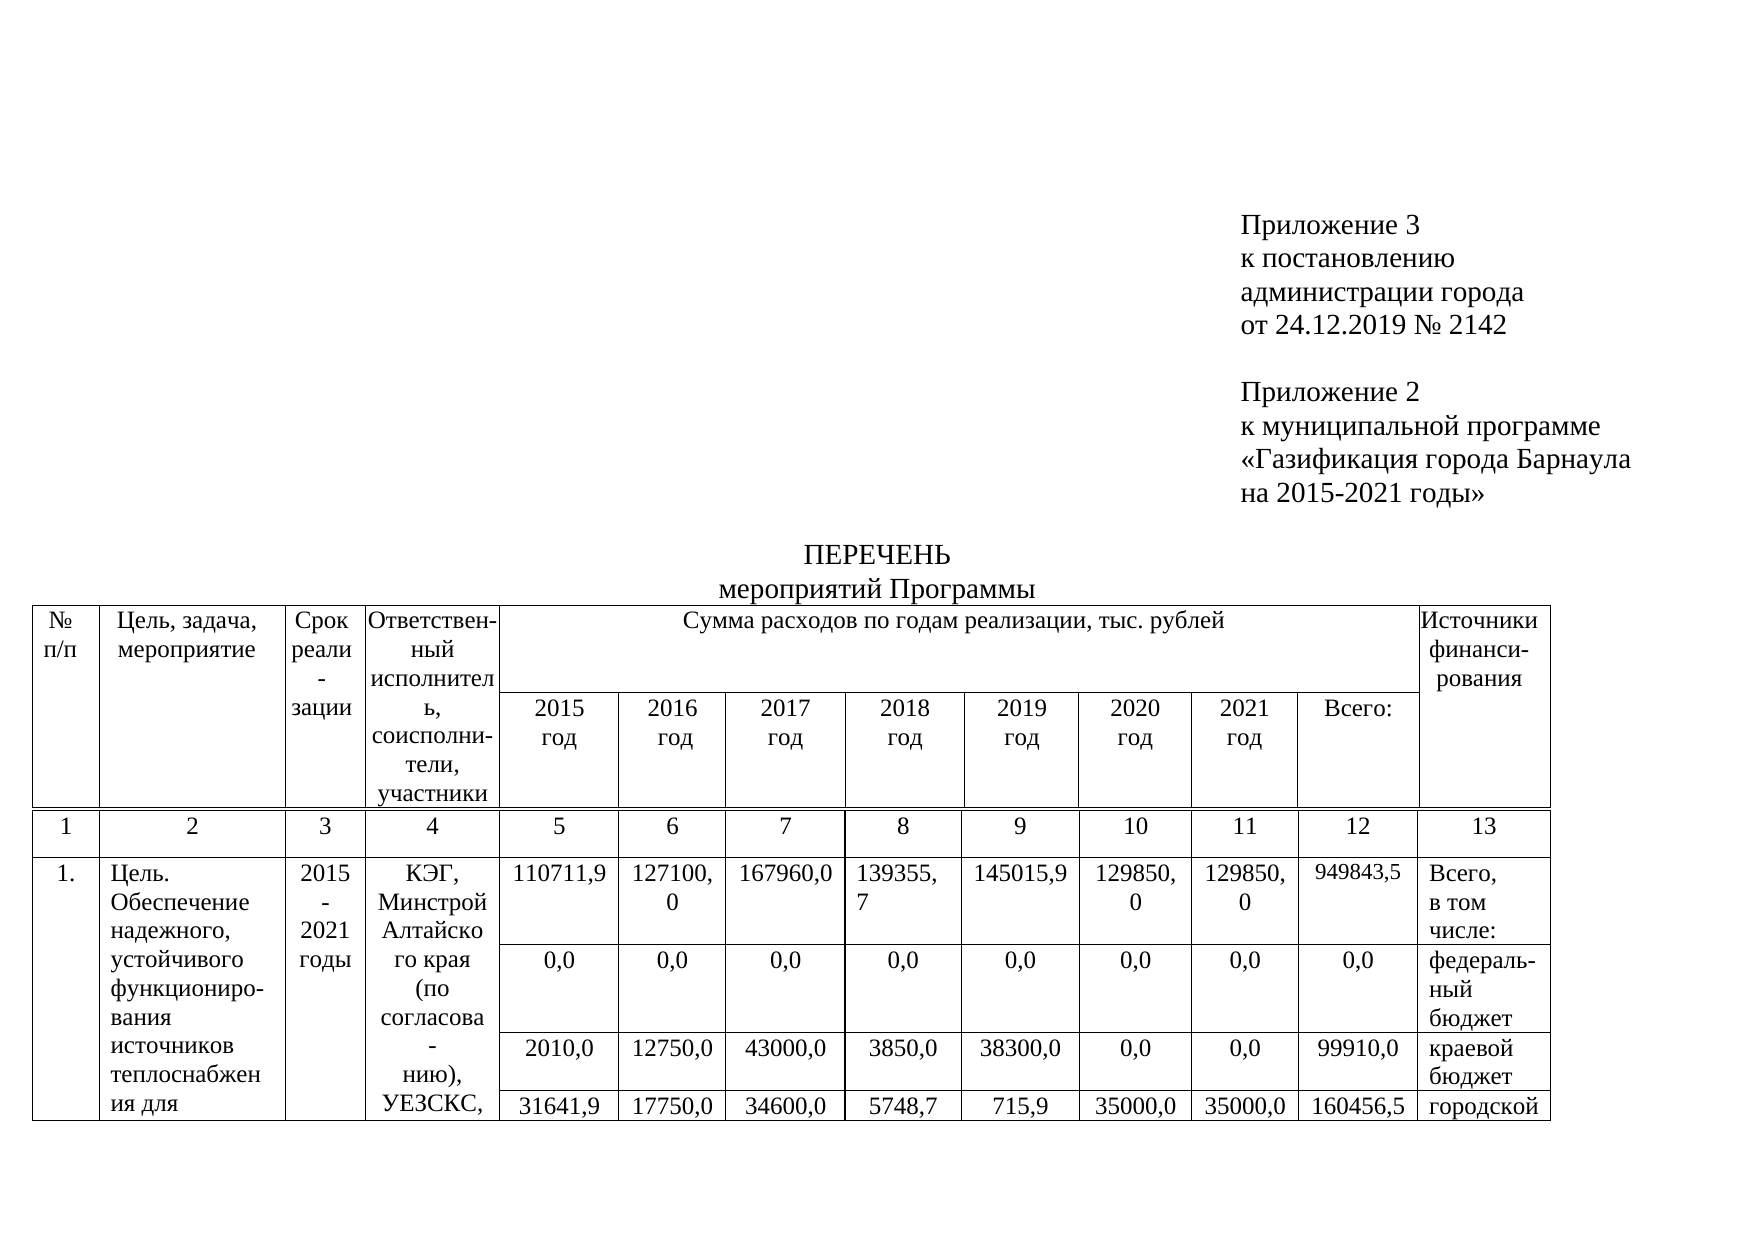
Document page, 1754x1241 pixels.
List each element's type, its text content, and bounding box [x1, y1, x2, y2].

table_cell 110711,9 [500, 858, 618, 944]
table_header 4 [366, 811, 499, 857]
table_cell 3850,0 [846, 1033, 961, 1090]
table_cell 2017 год [726, 693, 845, 807]
table_cell 2010,0 [500, 1033, 618, 1090]
table_header Приложение 3 к постановлению администрации города от 24.12.2019 № 2142 Приложение 2 к муниципальной программе «Газификация города Барнаула на 2015-2021 годы» [1229, 207, 1672, 509]
table_cell 715,9 [962, 1091, 1079, 1120]
table_header Сумма расходов по годам реализации, тыс. рублей [500, 606, 1419, 692]
table_cell 2019 год [965, 693, 1078, 807]
table_header 6 [619, 811, 725, 857]
table_header 11 [1192, 811, 1298, 857]
table_cell 0,0 [1080, 1033, 1191, 1090]
table_cell 129850,0 [1192, 858, 1298, 944]
table_header Срок реали-зации [286, 606, 365, 807]
table_cell 0,0 [1192, 945, 1298, 1032]
table_header 7 [726, 811, 844, 857]
table_header 5 [500, 811, 618, 857]
table_header № п/п [33, 606, 99, 807]
table_header 10 [1080, 811, 1191, 857]
table_cell 139355,7 [846, 858, 961, 944]
table_cell 0,0 [1192, 1033, 1298, 1090]
table_cell 5748,7 [846, 1091, 961, 1120]
table_cell Всего: [1298, 693, 1419, 807]
table_cell 34600,0 [726, 1091, 844, 1120]
table_cell 31641,9 [500, 1091, 618, 1120]
table_cell 43000,0 [726, 1033, 844, 1090]
table_cell 2018 год [846, 693, 964, 807]
table_cell 2016 год [619, 693, 725, 807]
table_header 12 [1299, 811, 1417, 857]
table_header 9 [962, 811, 1079, 857]
table_cell городской бюджет [1418, 1091, 1550, 1120]
table_cell 129850,0 [1080, 858, 1191, 944]
table_cell 2020 год [1079, 693, 1191, 807]
table_cell 35000,0 [1192, 1091, 1298, 1120]
table_cell [1420, 692, 1550, 807]
table_cell Цель. Обеспечение надежного, устойчивого функциониро-вания источников теплоснабжения для повышения качества жизни населения города Барнаула [100, 858, 285, 1120]
table_cell 0,0 [619, 945, 725, 1032]
table_cell 99910,0 [1299, 1033, 1417, 1090]
table_cell 949843,5 [1299, 858, 1417, 944]
table_cell 0,0 [1299, 945, 1417, 1032]
table_cell Всего, в том числе: [1418, 858, 1550, 944]
table_cell КЭГ, Минстрой Алтайского края (по согласова- нию), УЕЗСКС, предприя-тия, население [366, 858, 499, 1120]
table_cell 12750,0 [619, 1033, 725, 1090]
table_header 8 [846, 811, 961, 857]
table_cell 17750,0 [619, 1091, 725, 1120]
table_header 2 [100, 811, 285, 857]
table_cell 0,0 [962, 945, 1079, 1032]
table_cell 35000,0 [1080, 1091, 1191, 1120]
table_cell 160456,5 [1299, 1091, 1417, 1120]
table_cell 2015 год [500, 693, 618, 807]
table_cell 38300,0 [962, 1033, 1079, 1090]
table_cell краевой бюджет [1418, 1033, 1550, 1090]
table_cell 1. [33, 858, 99, 1120]
table_cell федераль-ный бюджет [1418, 945, 1550, 1032]
text мероприятий Программы [118, 571, 1636, 604]
table_header Источники финанси-рования [1420, 606, 1550, 692]
table_cell 167960,0 [726, 858, 844, 944]
table_cell 127100,0 [619, 858, 725, 944]
table_cell 0,0 [726, 945, 844, 1032]
table_cell 145015,9 [962, 858, 1079, 944]
table_cell 2015-2021 годы [286, 858, 365, 1120]
table_header 13 [1418, 811, 1550, 857]
table_cell 0,0 [1080, 945, 1191, 1032]
table_header Цель, задача, мероприятие [100, 606, 285, 807]
table_header Ответствен-ный исполнитель, соисполни-тели, участники [366, 606, 499, 807]
table_header 1 [33, 811, 99, 857]
table_cell 0,0 [500, 945, 618, 1032]
table_header 3 [286, 811, 365, 857]
text ПЕРЕЧЕНЬ [118, 537, 1636, 571]
table_cell 2021 год [1192, 693, 1297, 807]
table_cell 0,0 [846, 945, 961, 1032]
